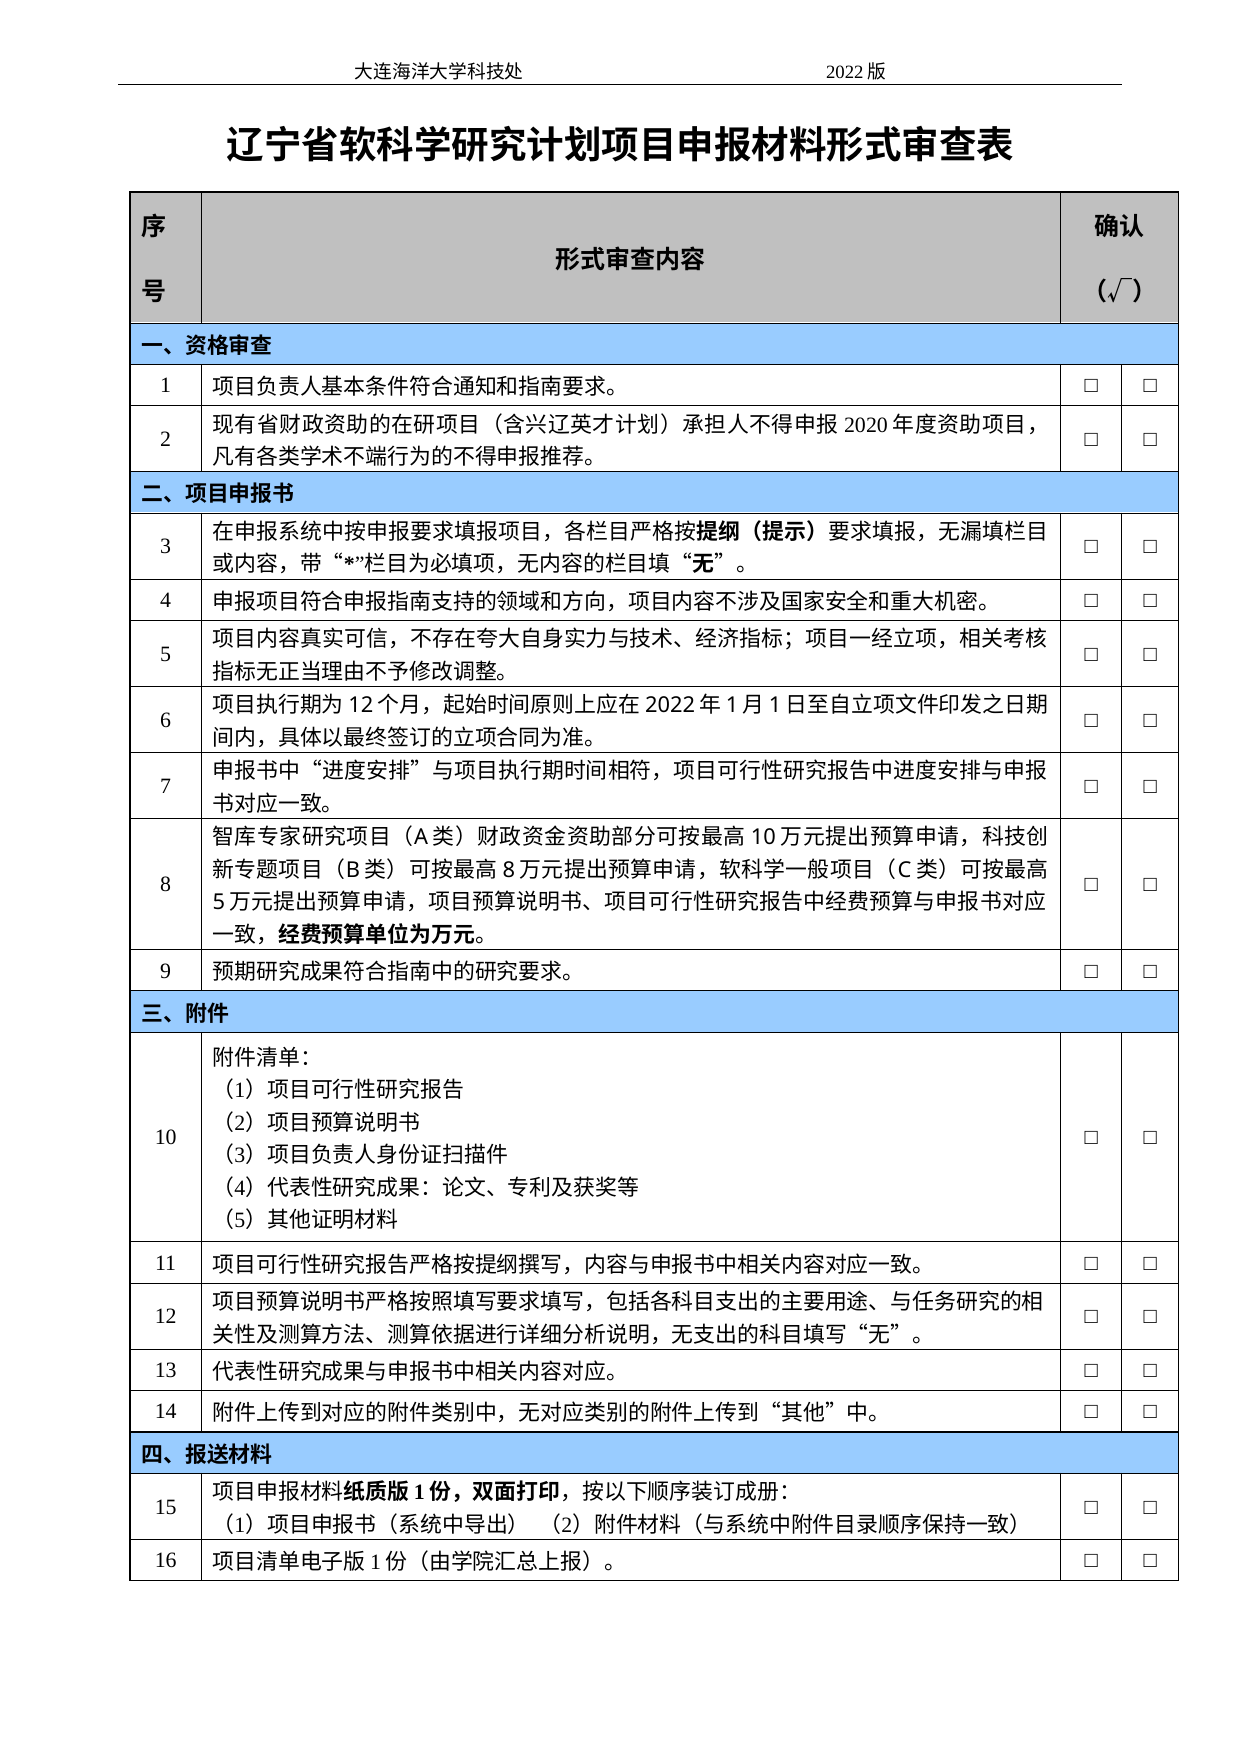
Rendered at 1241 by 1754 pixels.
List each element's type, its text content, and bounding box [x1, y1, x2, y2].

table_cell □ [1061, 514, 1121, 578]
table_cell 附件上传到对应的附件类别中，无对应类别的附件上传到“其他”中。 [202, 1391, 1060, 1431]
table_cell 6 [131, 687, 201, 752]
table_cell 项目执行期为12个月，起始时间原则上应在2022年1月1日至自立项文件印发之日期间内，具体以最终签订的立项合同为准。 [202, 687, 1060, 752]
table_cell □ [1061, 580, 1121, 620]
table_cell □ [1122, 950, 1178, 990]
text 辽宁省软科学研究计划项目申报材料形式审查表 [118, 110, 1122, 175]
table_cell 申报书中“进度安排”与项目执行期时间相符，项目可行性研究报告中进度安排与申报书对应一致。 [202, 753, 1060, 818]
table_cell 13 [131, 1350, 201, 1390]
table_cell 一、资格审查 [131, 324, 1178, 364]
table_cell □ [1122, 753, 1178, 818]
table_cell □ [1061, 1350, 1121, 1390]
table_cell 14 [131, 1391, 201, 1431]
table_cell □ [1122, 1350, 1178, 1390]
table_cell □ [1061, 365, 1121, 405]
table_cell 2 [131, 406, 201, 471]
table_cell □ [1122, 1284, 1178, 1349]
table_cell □ [1061, 621, 1121, 686]
table_cell 15 [131, 1474, 201, 1539]
table_header 确认（√） [1061, 193, 1178, 322]
table_cell 项目预算说明书严格按照填写要求填写，包括各科目支出的主要用途、与任务研究的相关性及测算方法、测算依据进行详细分析说明，无支出的科目填写“无”。 [202, 1284, 1060, 1349]
table_cell □ [1122, 1540, 1178, 1580]
table_cell □ [1061, 687, 1121, 752]
table_cell □ [1061, 1474, 1121, 1539]
table_cell 附件清单： （1）项目可行性研究报告 （2）项目预算说明书 （3）项目负责人身份证扫描件 （4）代表性研究成果：论文、专利及获奖等 （5）其他证明材料 [202, 1033, 1060, 1241]
table_header 形式审查内容 [202, 193, 1060, 322]
table_cell □ [1061, 950, 1121, 990]
table_cell 8 [131, 819, 201, 949]
table_cell □ [1122, 365, 1178, 405]
table_cell 项目内容真实可信，不存在夸大自身实力与技术、经济指标；项目一经立项，相关考核指标无正当理由不予修改调整。 [202, 621, 1060, 686]
table_cell □ [1061, 1033, 1121, 1241]
table_cell 项目申报材料纸质版1份，双面打印，按以下顺序装订成册： （1）项目申报书（系统中导出） （2）附件材料（与系统中附件目录顺序保持一致） [202, 1474, 1060, 1539]
table_cell □ [1061, 406, 1121, 471]
table_cell 10 [131, 1033, 201, 1241]
table_header 序号 [131, 193, 201, 322]
table_cell 项目可行性研究报告严格按提纲撰写，内容与申报书中相关内容对应一致。 [202, 1242, 1060, 1283]
table_cell □ [1061, 1284, 1121, 1349]
table_cell □ [1122, 1391, 1178, 1431]
table_cell 现有省财政资助的在研项目（含兴辽英才计划）承担人不得申报2020年度资助项目，凡有各类学术不端行为的不得申报推荐。 [202, 406, 1060, 471]
table_cell 11 [131, 1242, 201, 1283]
table_cell 四、报送材料 [131, 1433, 1178, 1473]
table_cell □ [1061, 819, 1121, 949]
table_cell 5 [131, 621, 201, 686]
table_cell □ [1122, 580, 1178, 620]
table_cell □ [1122, 406, 1178, 471]
table_cell 三、附件 [131, 991, 1178, 1032]
table_cell 项目负责人基本条件符合通知和指南要求。 [202, 365, 1060, 405]
table_cell 二、项目申报书 [131, 472, 1178, 512]
table_cell □ [1061, 1242, 1121, 1283]
table_cell □ [1061, 753, 1121, 818]
table_cell 在申报系统中按申报要求填报项目，各栏目严格按提纲（提示）要求填报，无漏填栏目或内容，带“*”栏目为必填项，无内容的栏目填“无”。 [202, 514, 1060, 578]
table_cell 项目清单电子版1份（由学院汇总上报）。 [202, 1540, 1060, 1580]
table_cell □ [1122, 687, 1178, 752]
table_cell 智库专家研究项目（A类）财政资金资助部分可按最高10万元提出预算申请，科技创新专题项目（B类）可按最高8万元提出预算申请，软科学一般项目（C类）可按最高5万元提出预算申请，项目预算说明书、项目可行性研究报告中经费预算与申报书对应一致，经费预算单位为万元。 [202, 819, 1060, 949]
table_cell 9 [131, 950, 201, 990]
table_cell □ [1122, 819, 1178, 949]
table_cell □ [1061, 1540, 1121, 1580]
table_cell □ [1122, 1242, 1178, 1283]
table_cell 16 [131, 1540, 201, 1580]
table_cell □ [1122, 621, 1178, 686]
table_cell 预期研究成果符合指南中的研究要求。 [202, 950, 1060, 990]
table_cell 3 [131, 514, 201, 578]
table_cell □ [1061, 1391, 1121, 1431]
table_cell 4 [131, 580, 201, 620]
table_cell □ [1122, 1033, 1178, 1241]
table_cell □ [1122, 514, 1178, 578]
table_cell 1 [131, 365, 201, 405]
table_cell □ [1122, 1474, 1178, 1539]
table_cell 申报项目符合申报指南支持的领域和方向，项目内容不涉及国家安全和重大机密。 [202, 580, 1060, 620]
table_cell 12 [131, 1284, 201, 1349]
table_cell 7 [131, 753, 201, 818]
table_cell 代表性研究成果与申报书中相关内容对应。 [202, 1350, 1060, 1390]
